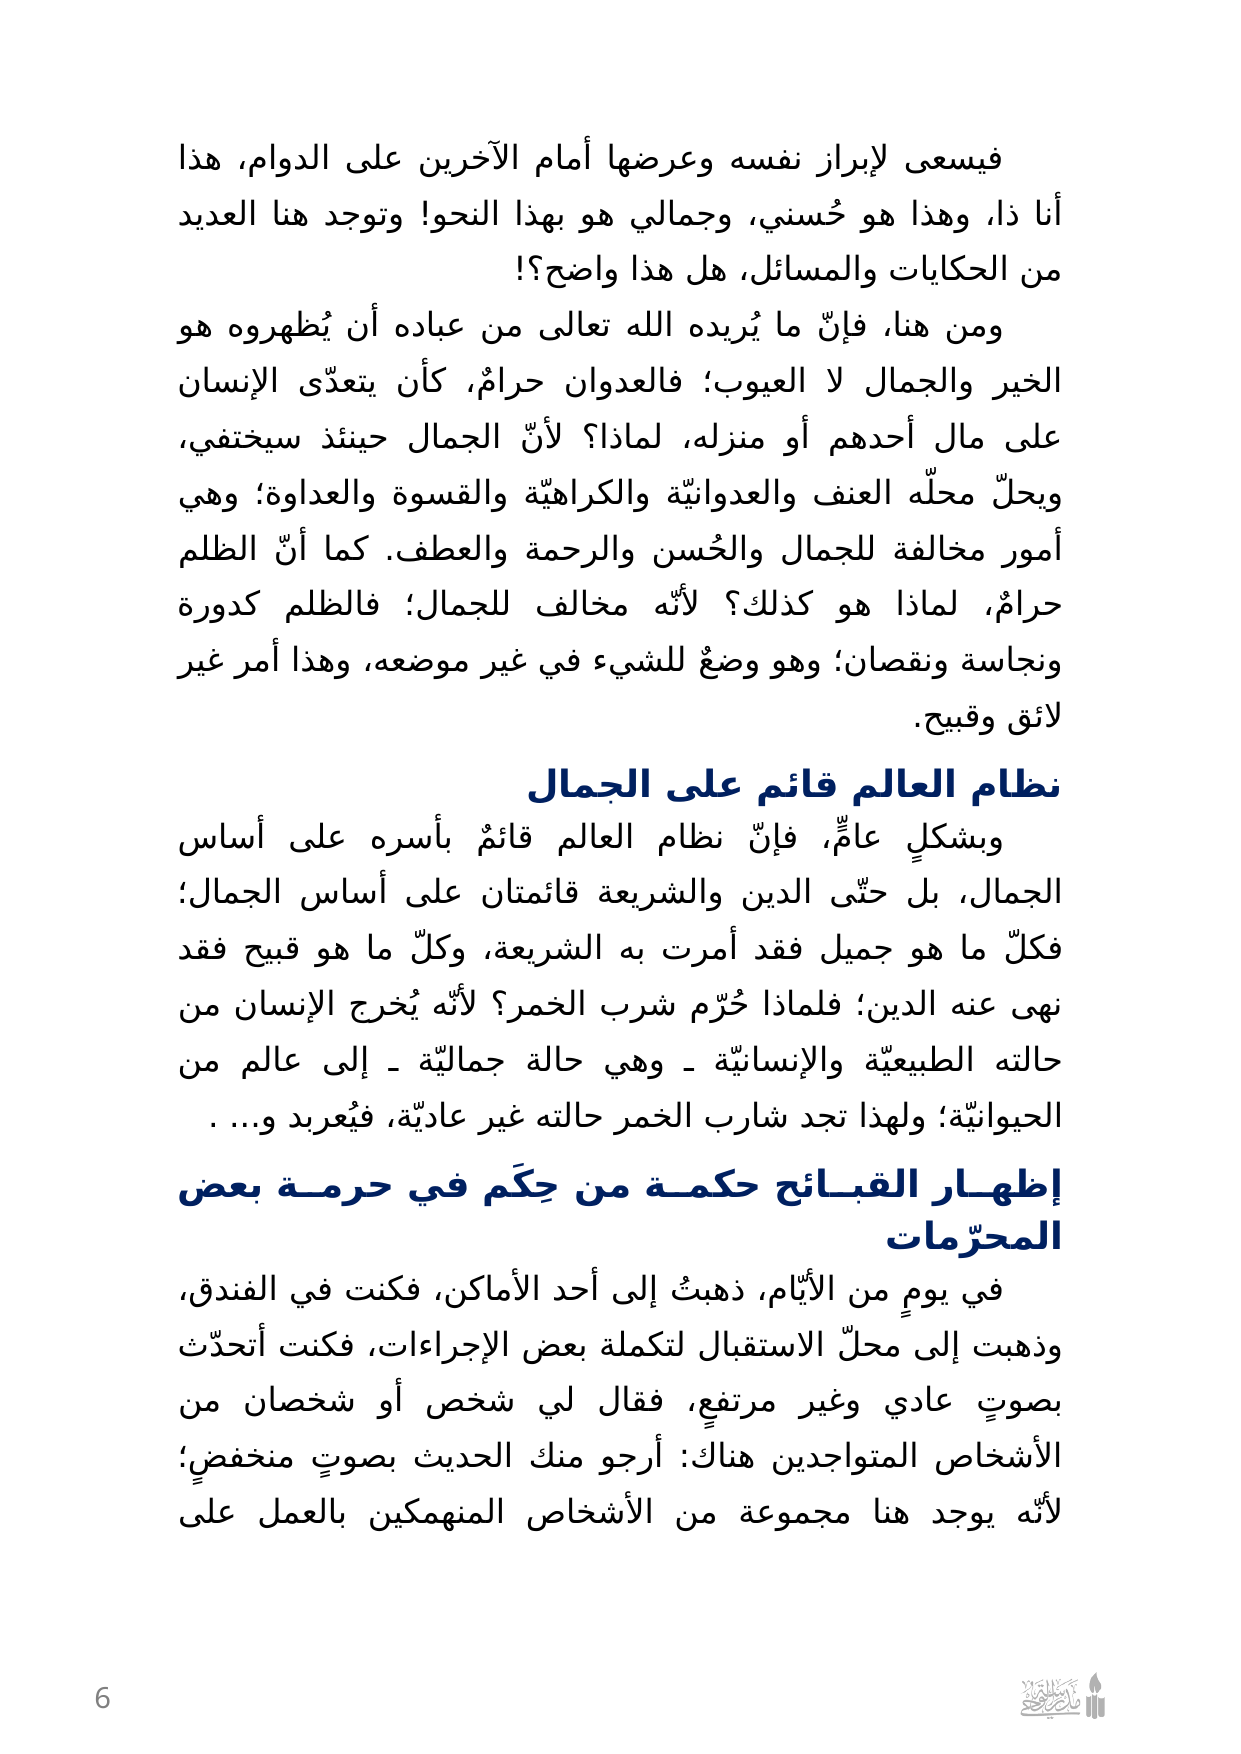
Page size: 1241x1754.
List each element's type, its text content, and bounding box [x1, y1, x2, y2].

text فيسعى لإبراز نفسه وعرضها أمام الآخرين على الدوام، هذا أنا ذا، وهذا هو حُسني، وجمالي هو بهذا النحو! وتوجد هنا العديد من الحكايات والمسائل، هل هذا واضح؟! [177, 136, 1063, 303]
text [177, 1267, 1063, 1546]
title إظهار القبائح حكمة من حِكَم في حرمة بعض المحرّمات [177, 1162, 1063, 1258]
text ومن هنا، فإنّ ما يُريده الله تعالى من عباده أن يُظهروه هو الخير والجمال لا العيوب؛ فالعدوان حرامٌ، كأن يتعدّى الإنسان على مال أحدهم أو منزله، لماذا؟ لأنّ الجمال حينئذ سيختفي، ويحلّ محلّه العنف والعدوانيّة والكراهيّة والقسوة والعداوة؛ وهي أمور مخالفة للجمال والحُسن والرحمة والعطف. كما أنّ الظلم حرامٌ، لماذا هو كذلك؟ لأنّه مخالف للجمال؛ فالظلم كدورة ونجاسة ونقصان؛ وهو وضعٌ للشيء في غير موضعه، وهذا أمر غير لائق وقبيح. [177, 303, 1063, 750]
title نظام العالم قائم على الجمال [177, 762, 1063, 806]
text وبشكلٍ عامٍّ، فإنّ نظام العالم قائمٌ بأسره على أساس الجمال، بل حتّى الدين والشريعة قائمتان على أساس الجمال؛ فكلّ ما هو جميل فقد أمرت به الشريعة، وكلّ ما هو قبيح فقد نهى عنه الدين؛ فلماذا حُرّم شرب الخمر؟ لأنّه يُخرج الإنسان من حالته الطبيعيّة والإنسانيّة ـ وهي حالة جماليّة ـ إلى عالم من الحيوانيّة؛ ولهذا تجد شارب الخمر حالته غير عاديّة، فيُعربد و... . [177, 815, 1063, 1150]
picture [1020, 1672, 1105, 1719]
